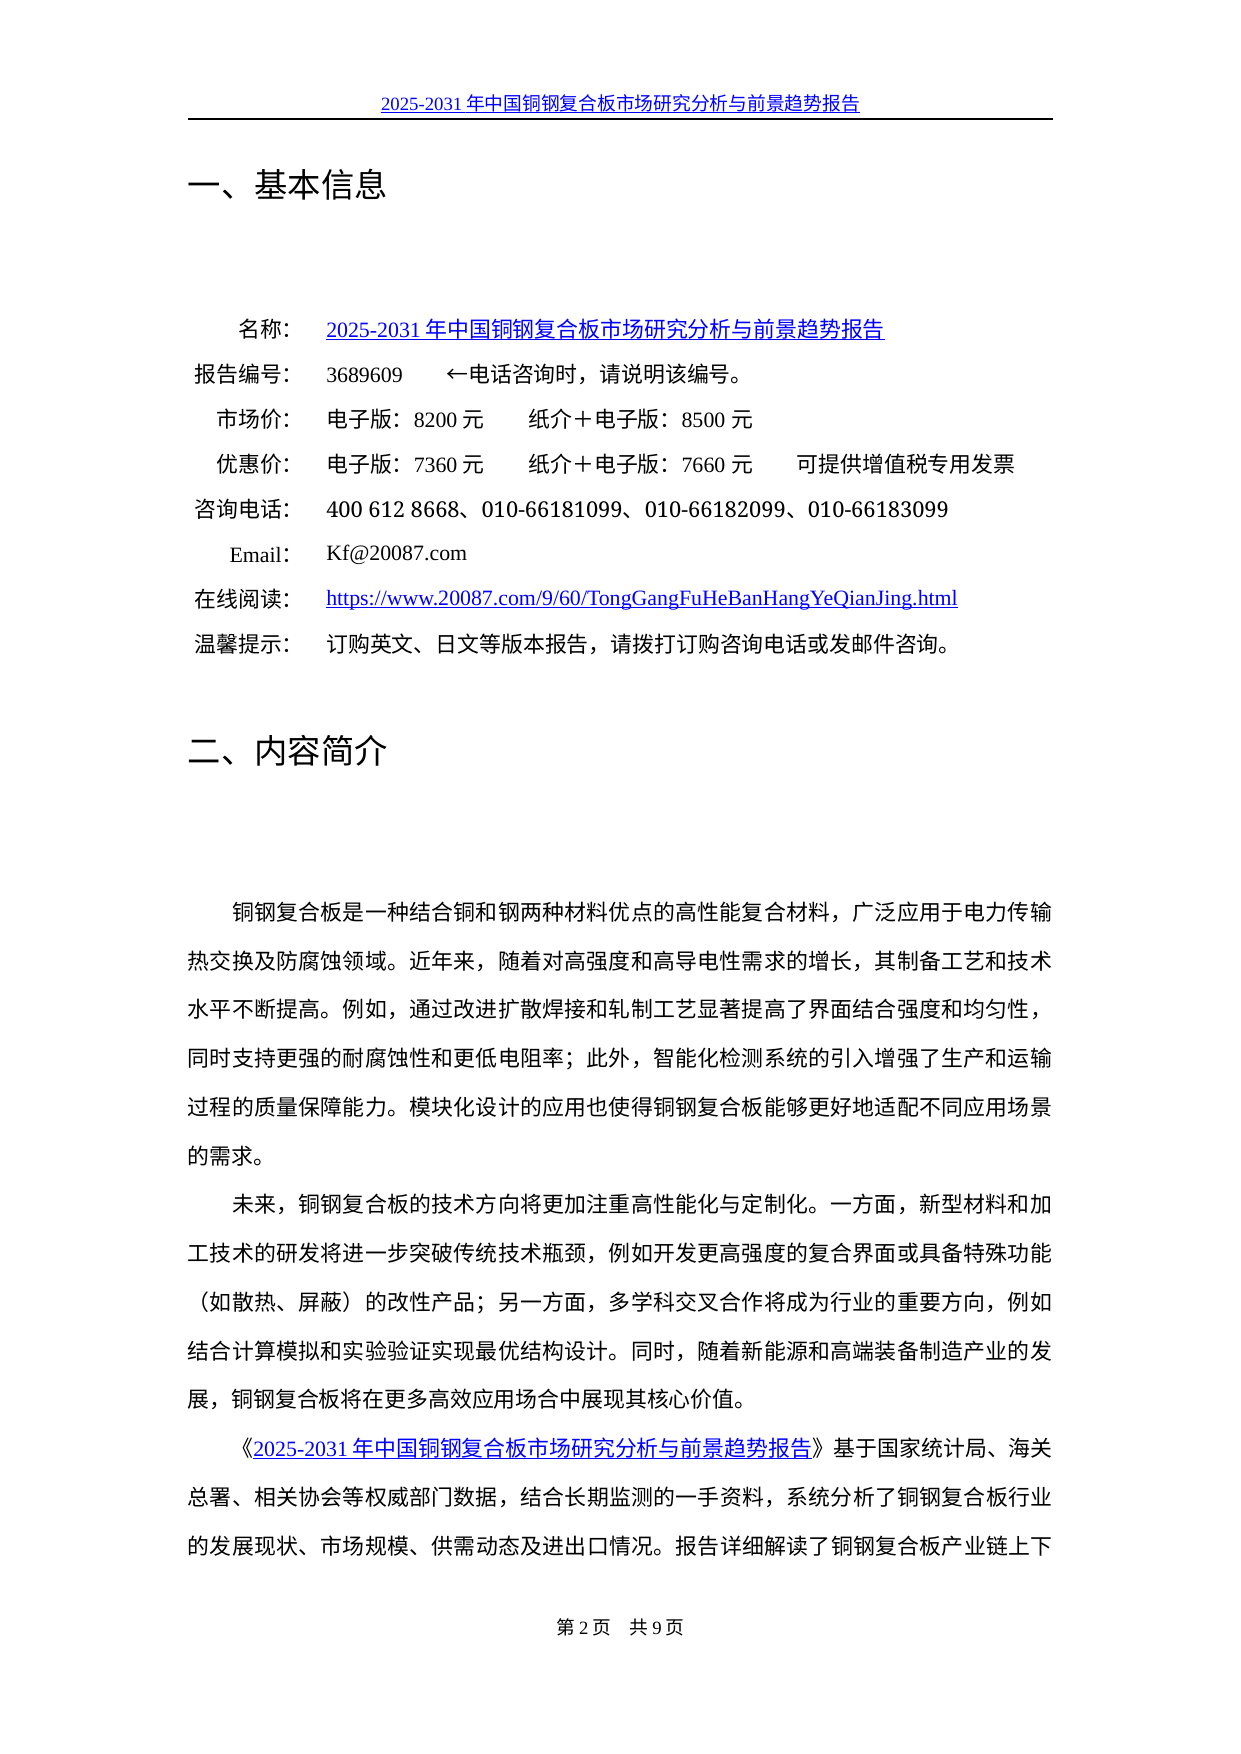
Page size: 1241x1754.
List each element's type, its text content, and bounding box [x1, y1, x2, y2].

table_cell 优惠价： [167, 447, 315, 492]
table_header 2025-2031年中国铜钢复合板市场研究分析与前景趋势报告 [315, 312, 1073, 357]
table_header 名称： [167, 312, 315, 357]
table_cell Kf@20087.com [315, 537, 1073, 582]
title 一、基本信息 [187, 150, 1053, 215]
table_cell Email： [167, 537, 315, 582]
table_cell 市场价： [167, 402, 315, 447]
table_cell 订购英文、日文等版本报告，请拨打订购咨询电话或发邮件咨询。 [315, 627, 1073, 672]
title 二、内容简介 [187, 717, 1053, 782]
table_cell 400 612 8668、010-66181099、010-66182099、010-66183099 [315, 492, 1073, 537]
table_cell 电子版：7360 元 纸介＋电子版：7660 元 可提供增值税专用发票 [315, 447, 1073, 492]
table_cell 咨询电话： [167, 492, 315, 537]
table_cell 温馨提示： [167, 627, 315, 672]
table_cell 3689609 ←电话咨询时，请说明该编号。 [315, 357, 1073, 402]
table_cell [315, 582, 1073, 627]
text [187, 894, 1053, 1561]
table_cell 电子版：8200 元 纸介＋电子版：8500 元 [315, 402, 1073, 447]
table_cell 报告编号： [167, 357, 315, 402]
table_cell 在线阅读： [167, 582, 315, 627]
